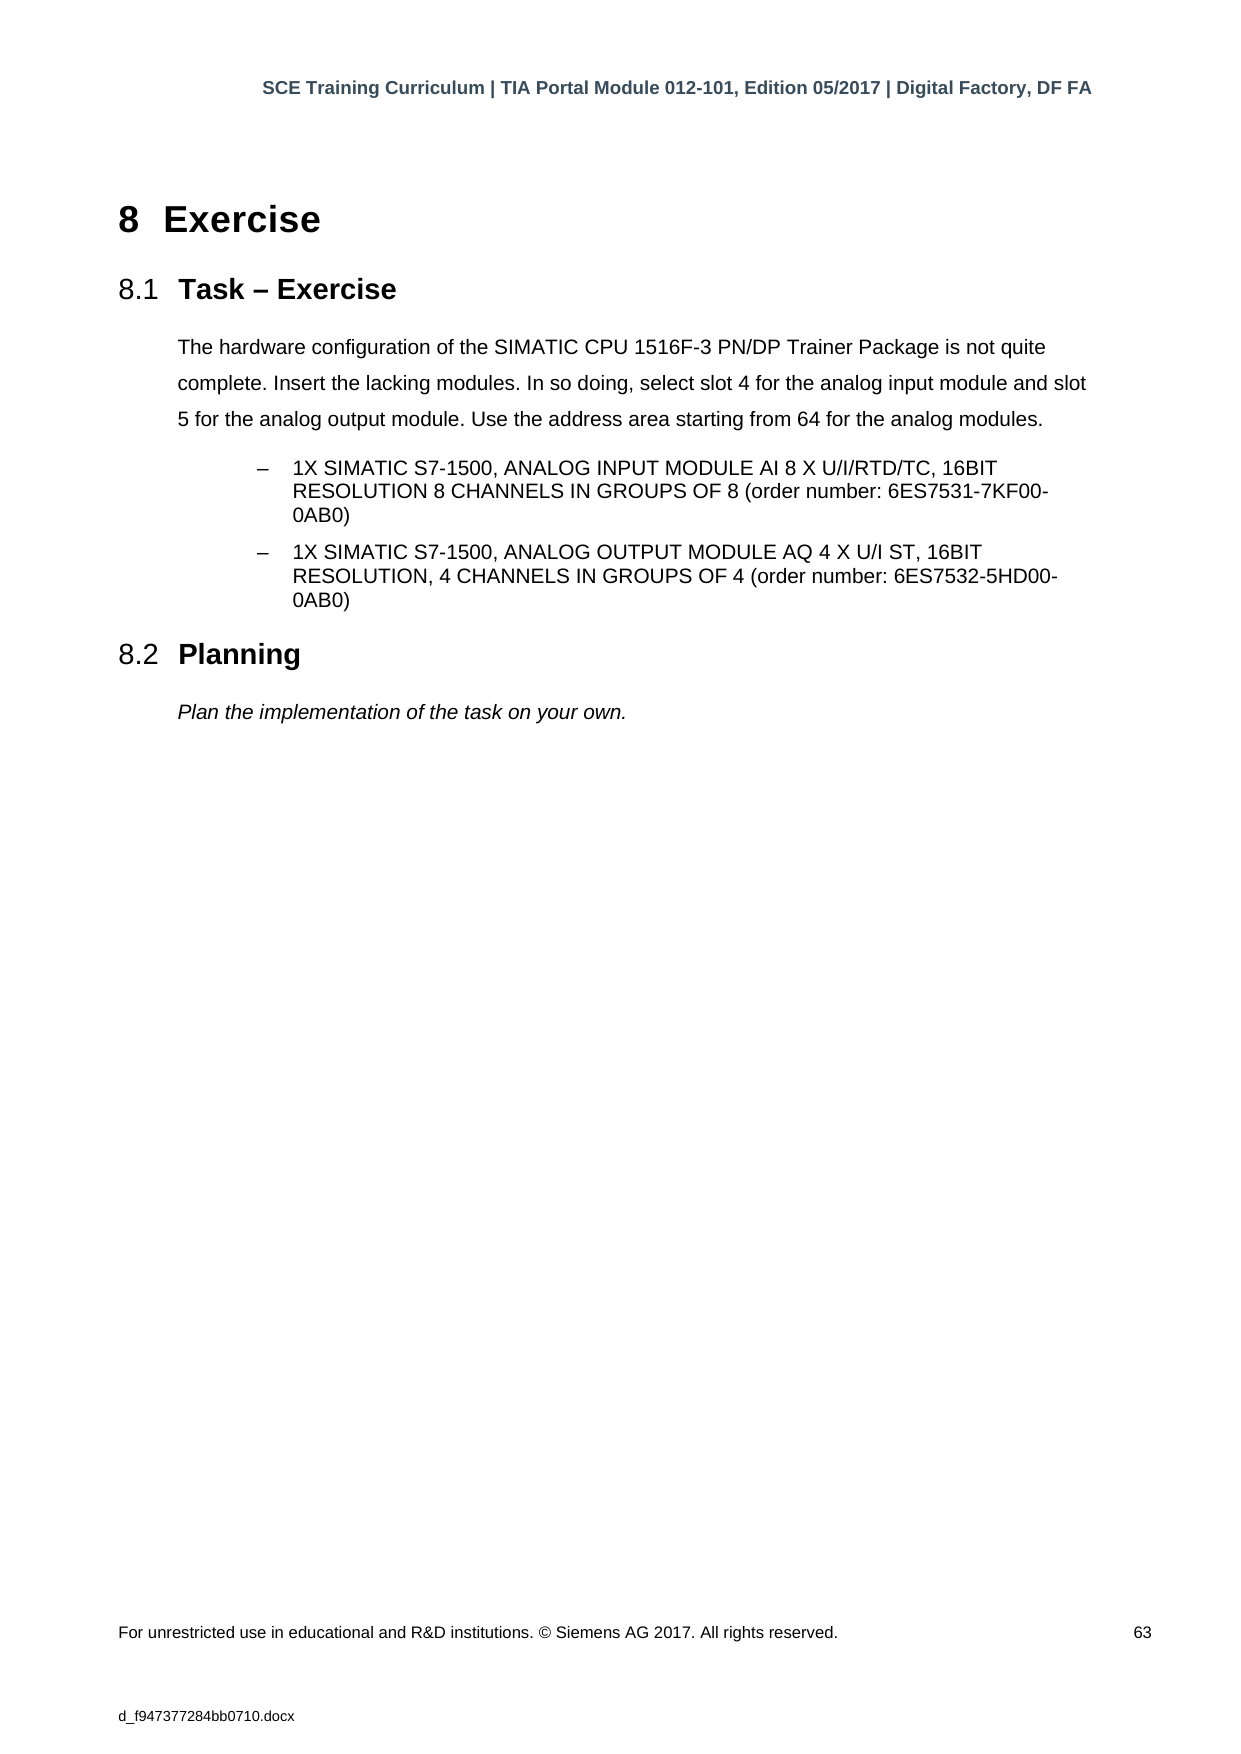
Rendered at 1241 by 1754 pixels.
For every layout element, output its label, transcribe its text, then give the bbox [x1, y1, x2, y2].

text 1X SIMATIC S7-1500, ANALOG INPUT MODULE AI 8 X U/I/RTD/TC, 16BIT RESOLUTION 8 CHANNELS IN GROUPS OF 8 (order number: 6ES7531-7KF00-0AB0) [257, 455, 1092, 527]
text The hardware configuration of the SIMATIC CPU 1516F-3 PN/DP Trainer Package is not quite complete. Insert the lacking modules. In so doing, select slot 4 for the analog input module and slot 5 for the analog output module. Use the address area starting from 64 for the analog modules. [177, 335, 1092, 431]
subtitle 8 Exercise [118, 198, 1092, 241]
text Plan the implementation of the task on your own. [177, 699, 1092, 723]
subtitle 8.2 Planning [118, 637, 1092, 670]
subtitle 8.1 Task – Exercise [118, 272, 1092, 306]
text 1X SIMATIC S7-1500, ANALOG OUTPUT MODULE AQ 4 X U/I ST, 16BIT RESOLUTION, 4 CHANNELS IN GROUPS OF 4 (order number: 6ES7532-5HD00-0AB0) [257, 540, 1092, 612]
